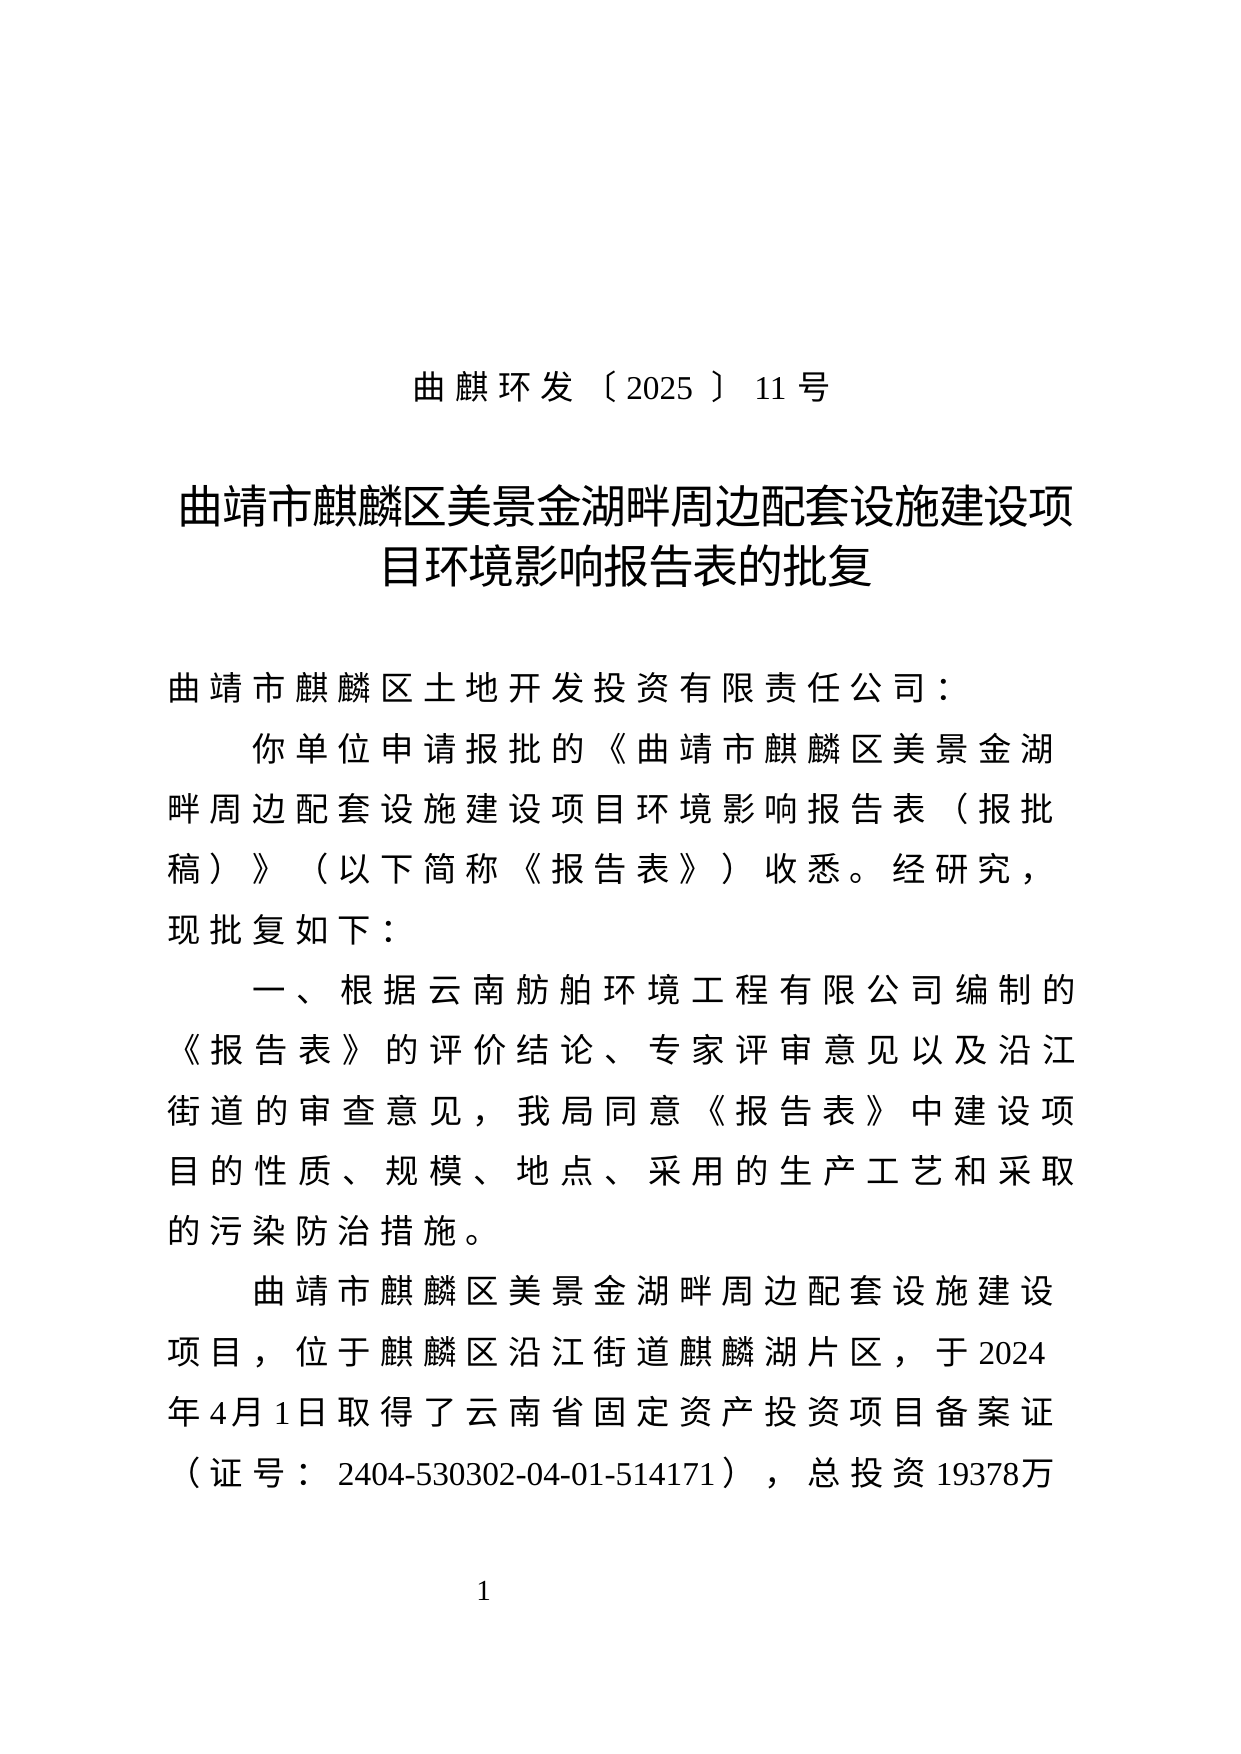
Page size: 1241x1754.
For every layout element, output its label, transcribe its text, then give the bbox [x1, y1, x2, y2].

text 曲麒环发〔2025〕11号 [167, 354, 1085, 415]
text 一、根据云南舫舶环境工程有限公司编制的《报告表》的评价结论、专家评审意见以及沿江街道的审查意见，我局同意《报告表》中建设项目的性质、规模、地点、采用的生产工艺和采取的污染防治措施。 [167, 958, 1085, 1259]
text 曲靖市麒麟区美景金湖畔周边配套设施建设项目环境影响报告表的批复 [167, 475, 1085, 596]
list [167, 1259, 1085, 1501]
text 曲靖市麒麟区土地开发投资有限责任公司： [167, 656, 1085, 716]
text 你单位申请报批的《曲靖市麒麟区美景金湖畔周边配套设施建设项目环境影响报告表（报批稿）》（以下简称《报告表》）收悉。经研究，现批复如下： [167, 716, 1085, 958]
